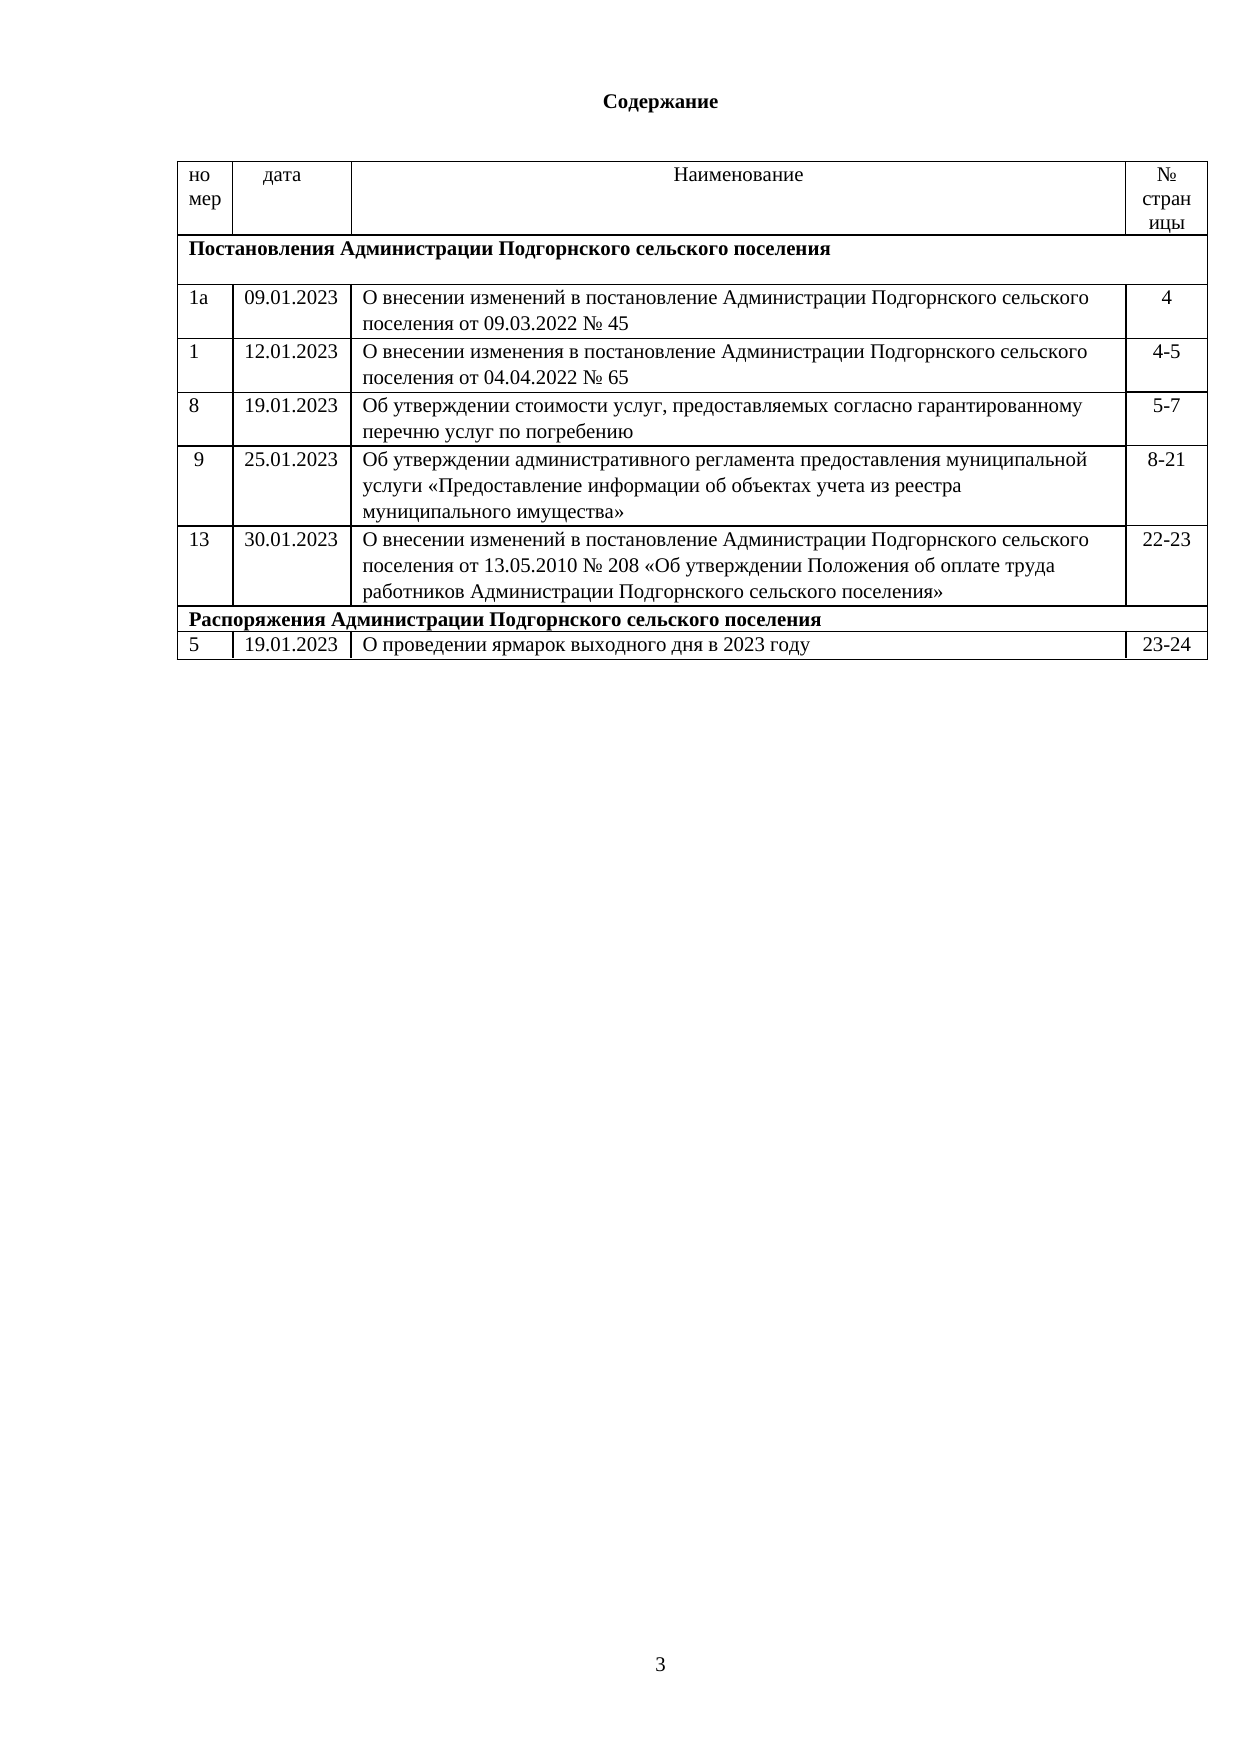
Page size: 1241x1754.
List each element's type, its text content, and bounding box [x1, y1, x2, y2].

table_cell 13 [178, 527, 232, 605]
table_cell 09.01.2023 [234, 285, 350, 338]
table_cell 4-5 [1127, 339, 1207, 391]
table_cell О внесении изменения в постановление Администрации Подгорнского сельского поселения от 04.04.2022 № 65 [352, 339, 1125, 391]
table_cell Постановления Администрации Подгорнского сельского поселения [178, 236, 1207, 284]
table_cell 9 [178, 447, 232, 525]
table_cell О внесении изменений в постановление Администрации Подгорнского сельского поселения от 09.03.2022 № 45 [352, 285, 1125, 338]
table_cell 12.01.2023 [234, 339, 350, 391]
table_header дата [233, 162, 351, 234]
table_cell 5-7 [1127, 393, 1207, 445]
table_cell 25.01.2023 [234, 447, 350, 525]
table_header номер [178, 162, 232, 234]
table_cell Распоряжения Администрации Подгорнского сельского поселения [178, 607, 1207, 631]
table_header № страницы [1126, 162, 1207, 234]
table_cell 30.01.2023 [234, 527, 350, 605]
table_cell 1 [178, 339, 232, 391]
table_header Наименование [352, 162, 1125, 234]
text Содержание [177, 89, 1144, 113]
table_cell 23-24 [1127, 632, 1207, 658]
table_cell О проведении ярмарок выходного дня в 2023 году [352, 632, 1125, 658]
table_cell 4 [1127, 285, 1207, 338]
table_cell Об утверждении административного регламента предоставления муниципальной услуги «Предоставление информации об объектах учета из реестра муниципального имущества» [352, 447, 1125, 525]
table_cell 1а [178, 285, 232, 338]
table_cell 19.01.2023 [234, 632, 350, 658]
table_cell 5 [178, 632, 232, 658]
table_cell 22-23 [1127, 526, 1207, 605]
table_cell О внесении изменений в постановление Администрации Подгорнского сельского поселения от 13.05.2010 № 208 «Об утверждении Положения об оплате труда работников Администрации Подгорнского сельского поселения» [352, 527, 1125, 605]
table_cell 19.01.2023 [234, 393, 350, 445]
table_cell Об утверждении стоимости услуг, предоставляемых согласно гарантированному перечню услуг по погребению [352, 393, 1125, 445]
table_cell 8 [178, 393, 232, 445]
table_cell 8-21 [1127, 446, 1207, 525]
